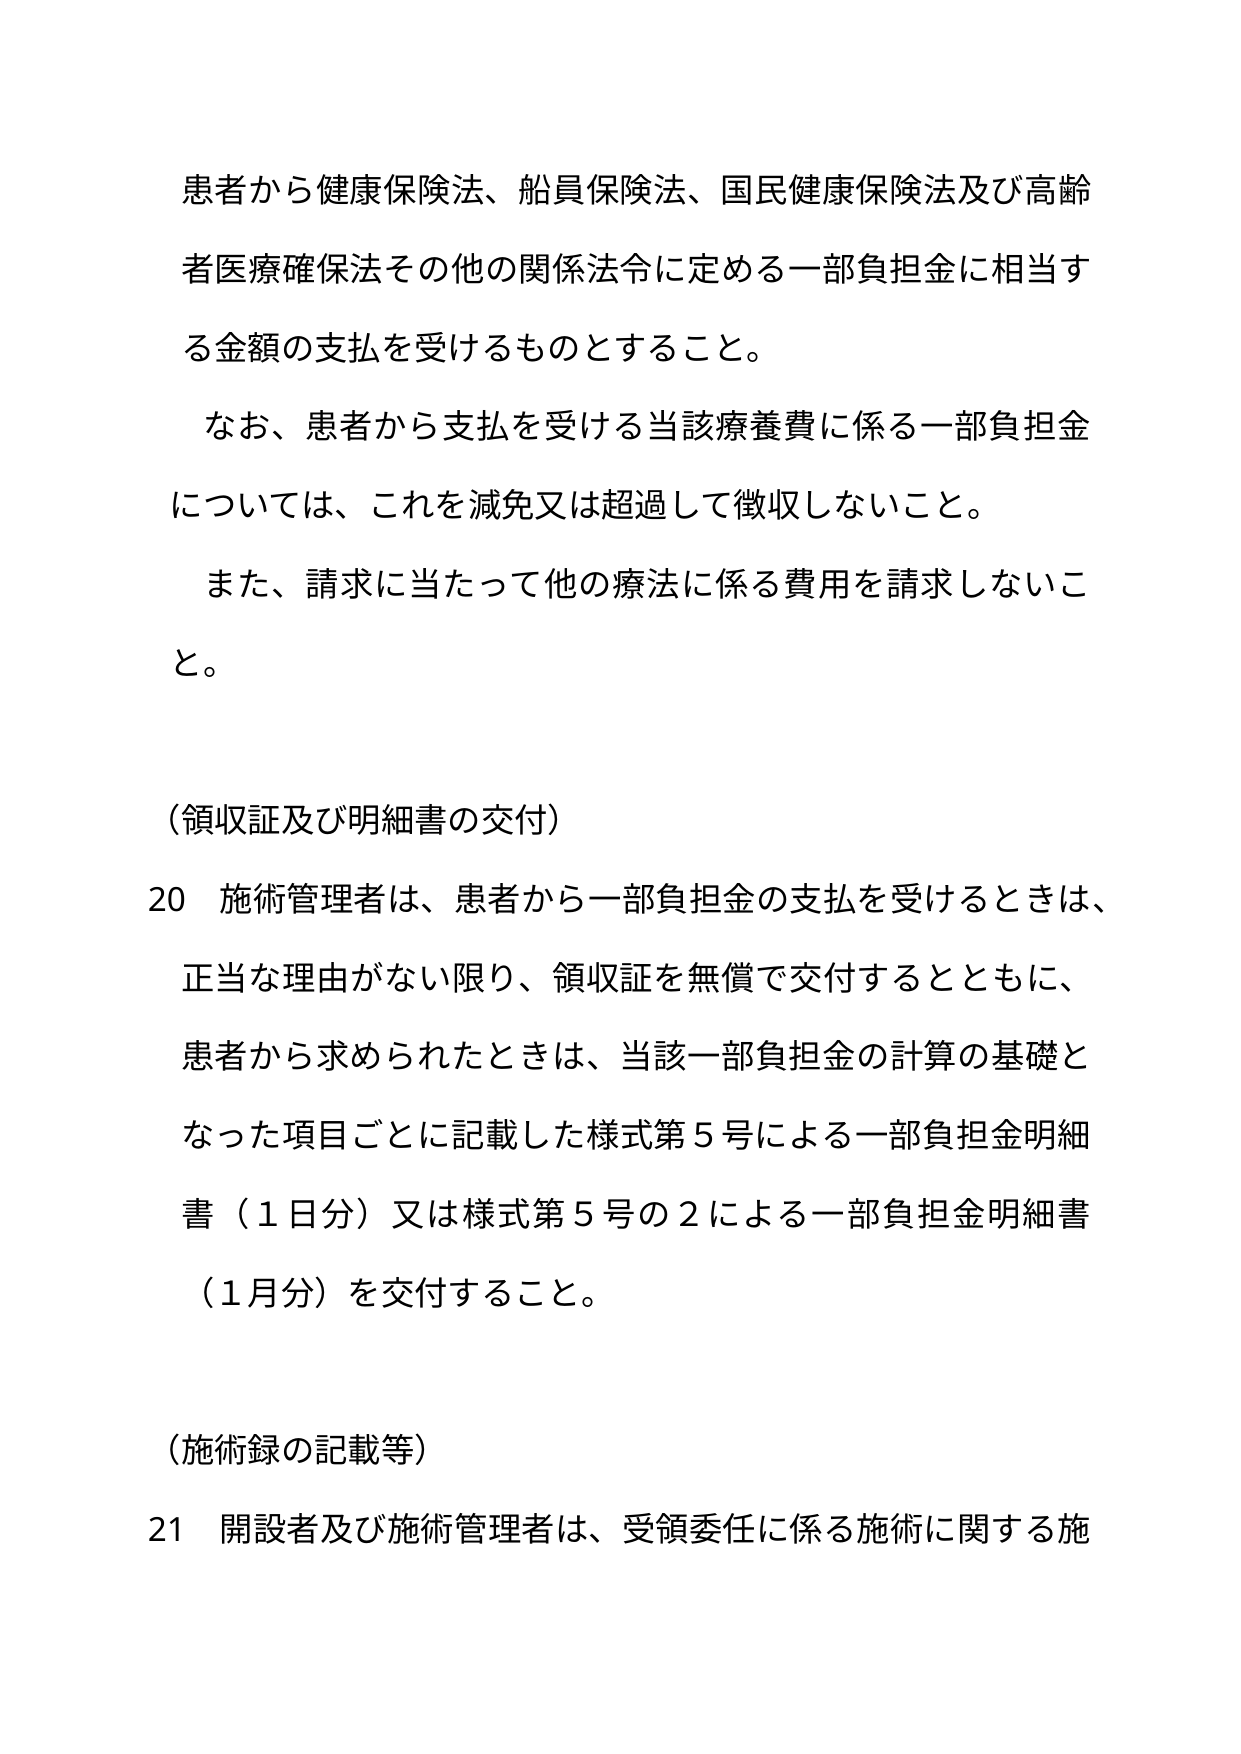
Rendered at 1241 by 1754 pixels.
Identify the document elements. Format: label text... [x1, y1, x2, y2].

text （施術録の記載等） [148, 1408, 1092, 1487]
text 20 施術管理者は、患者から一部負担金の支払を受けるときは、正当な理由がない限り、領収証を無償で交付するとともに、患者から求められたときは、当該一部負担金の計算の基礎となった項目ごとに記載した様式第５号による一部負担金明細書（１日分）又は様式第５号の２による一部負担金明細書（１月分）を交付すること。 [148, 857, 1092, 1330]
text また、請求に当たって他の療法に係る費用を請求しないこと。 [169, 542, 1092, 700]
text なお、患者から支払を受ける当該療養費に係る一部負担金については、これを減免又は超過して徴収しないこと。 [169, 385, 1092, 542]
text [148, 1487, 1092, 1566]
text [148, 148, 1092, 385]
text （領収証及び明細書の交付） [148, 778, 1092, 857]
